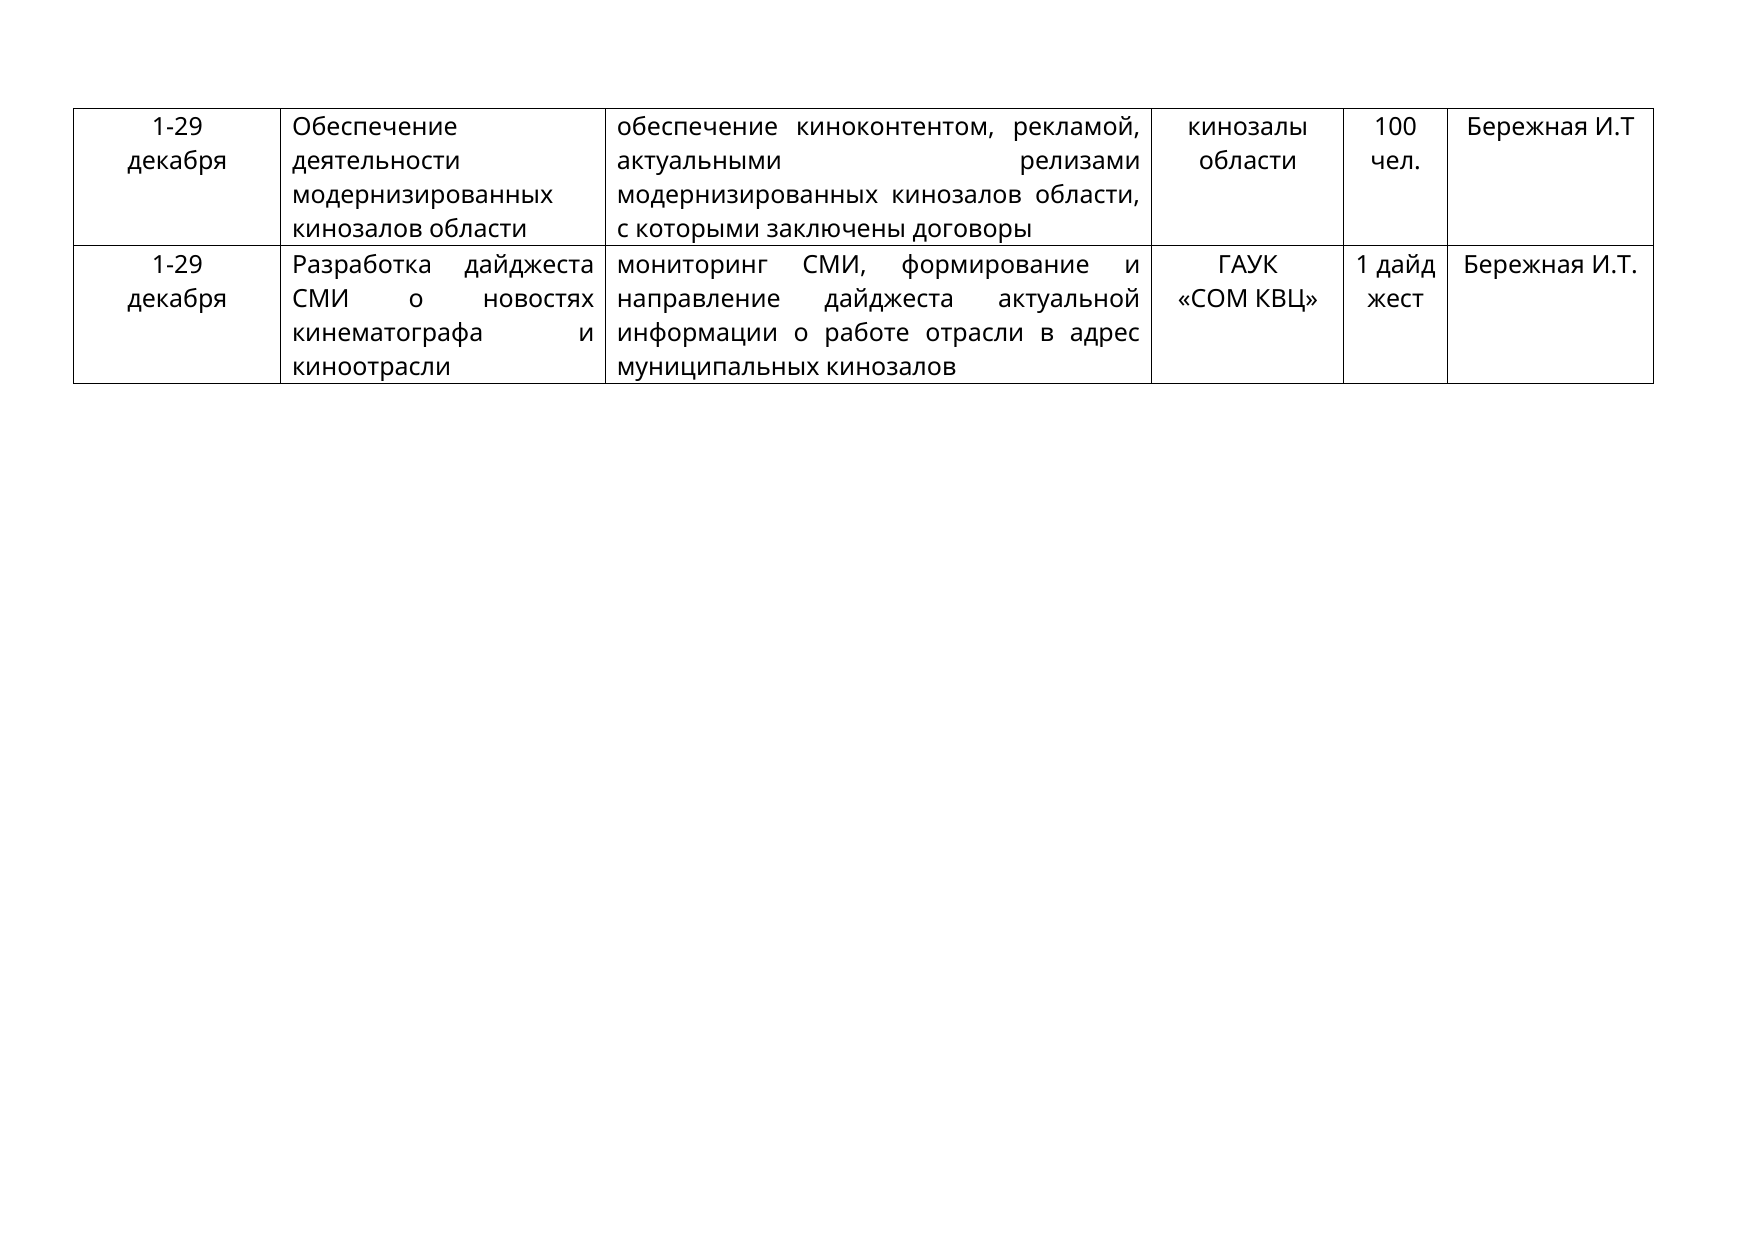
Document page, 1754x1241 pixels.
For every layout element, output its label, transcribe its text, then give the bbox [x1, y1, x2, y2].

table_cell Бережная И.Т. [1448, 246, 1653, 382]
table_cell кинозалы области [1152, 109, 1343, 245]
table_cell мониторинг СМИ, формирование и направление дайджеста актуальной информации о работе отрасли в адрес муниципальных кинозалов [606, 246, 1151, 382]
table_cell ГАУК «СОМ КВЦ» [1152, 246, 1343, 382]
table_cell Обеспечение деятельности модернизированных кинозалов области [281, 109, 605, 245]
table_cell Разработка дайджеста СМИ о новостях кинематографа и киноотрасли [281, 246, 605, 382]
table_cell 1 дайд жест [1344, 246, 1447, 382]
table_cell 1-29 декабря [74, 109, 280, 245]
table_cell обеспечение киноконтентом, рекламой, актуальными релизами модернизированных кинозалов области, с которыми заключены договоры [606, 109, 1151, 245]
table_cell 1-29 декабря [74, 246, 280, 382]
table_cell Бережная И.Т [1448, 109, 1653, 245]
table_cell 100 чел. [1344, 109, 1447, 245]
